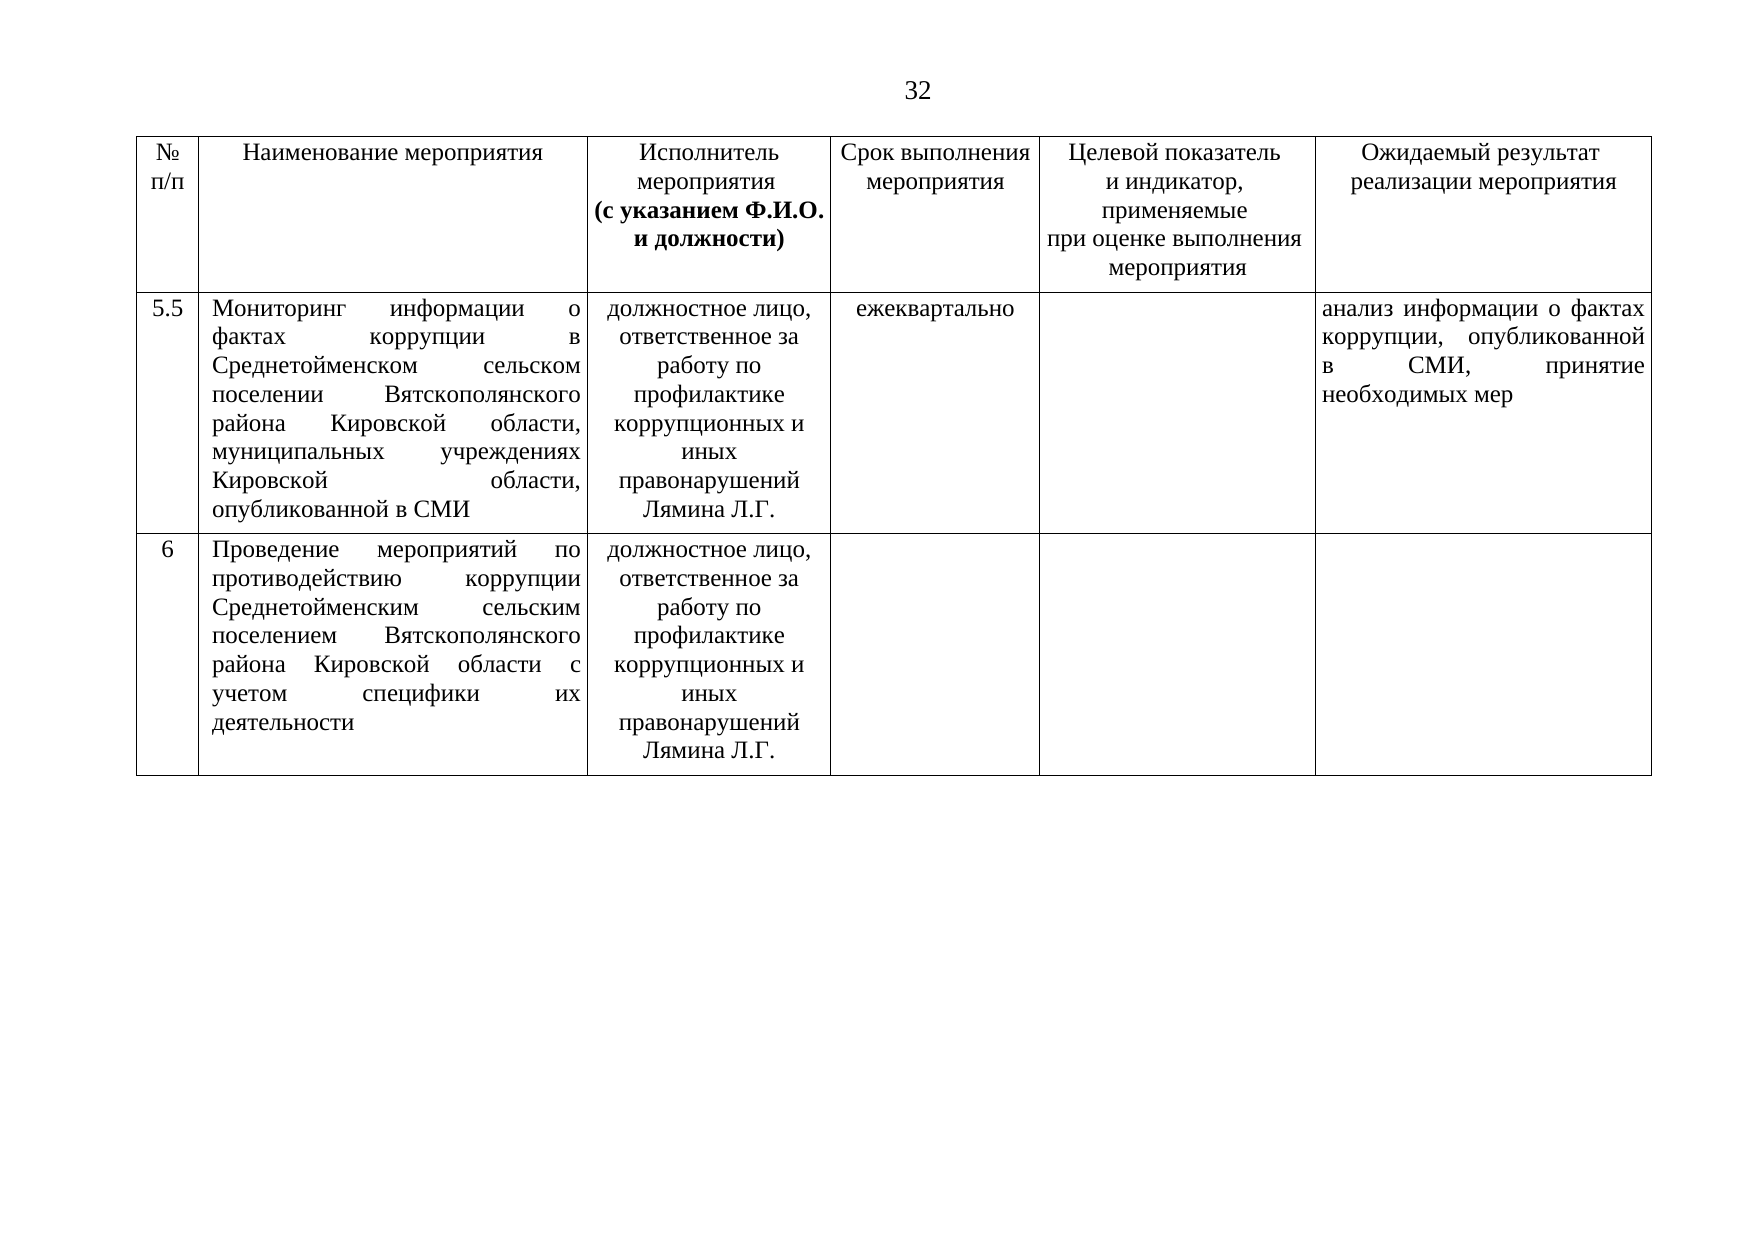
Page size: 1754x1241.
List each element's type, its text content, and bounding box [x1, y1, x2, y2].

table_cell должностное лицо, ответственное за работу по профилактике коррупционных и иных правонарушений Лямина Л.Г. [588, 293, 830, 533]
table_cell анализ информации о фактах коррупции, опубликованной в СМИ, принятие необходимых мер [1316, 293, 1651, 533]
table_cell Проведение мероприятий по противодействию коррупции Среднетойменским сельским поселением Вятскополянского района Кировской области с учетом специфики их деятельности [199, 534, 587, 775]
table_cell должностное лицо, ответственное за работу по профилактике коррупционных и иных правонарушений Лямина Л.Г. [588, 534, 830, 775]
table_cell [831, 534, 1039, 775]
table_cell 5.5 [137, 293, 198, 533]
table_cell 6 [137, 534, 198, 775]
table_header Ожидаемый результат реализации мероприятия [1316, 137, 1651, 292]
table_cell [1316, 534, 1651, 775]
table_cell ежеквартально [831, 293, 1039, 533]
table_header Срок выполнения мероприятия [831, 137, 1039, 292]
table_header Наименование мероприятия [199, 137, 587, 292]
table_header Целевой показатель и индикатор, применяемые при оценке выполнения мероприятия [1040, 137, 1315, 292]
table_cell Мониторинг информации о фактах коррупции в Среднетойменском сельском поселении Вятскополянского района Кировской области, муниципальных учреждениях Кировской области, опубликованной в СМИ [199, 293, 587, 533]
table_cell [1040, 534, 1315, 775]
table_header № п/п [137, 137, 198, 292]
table_cell [1040, 293, 1315, 533]
table_header Исполнитель мероприятия (с указанием Ф.И.О. и должности) [588, 137, 830, 292]
